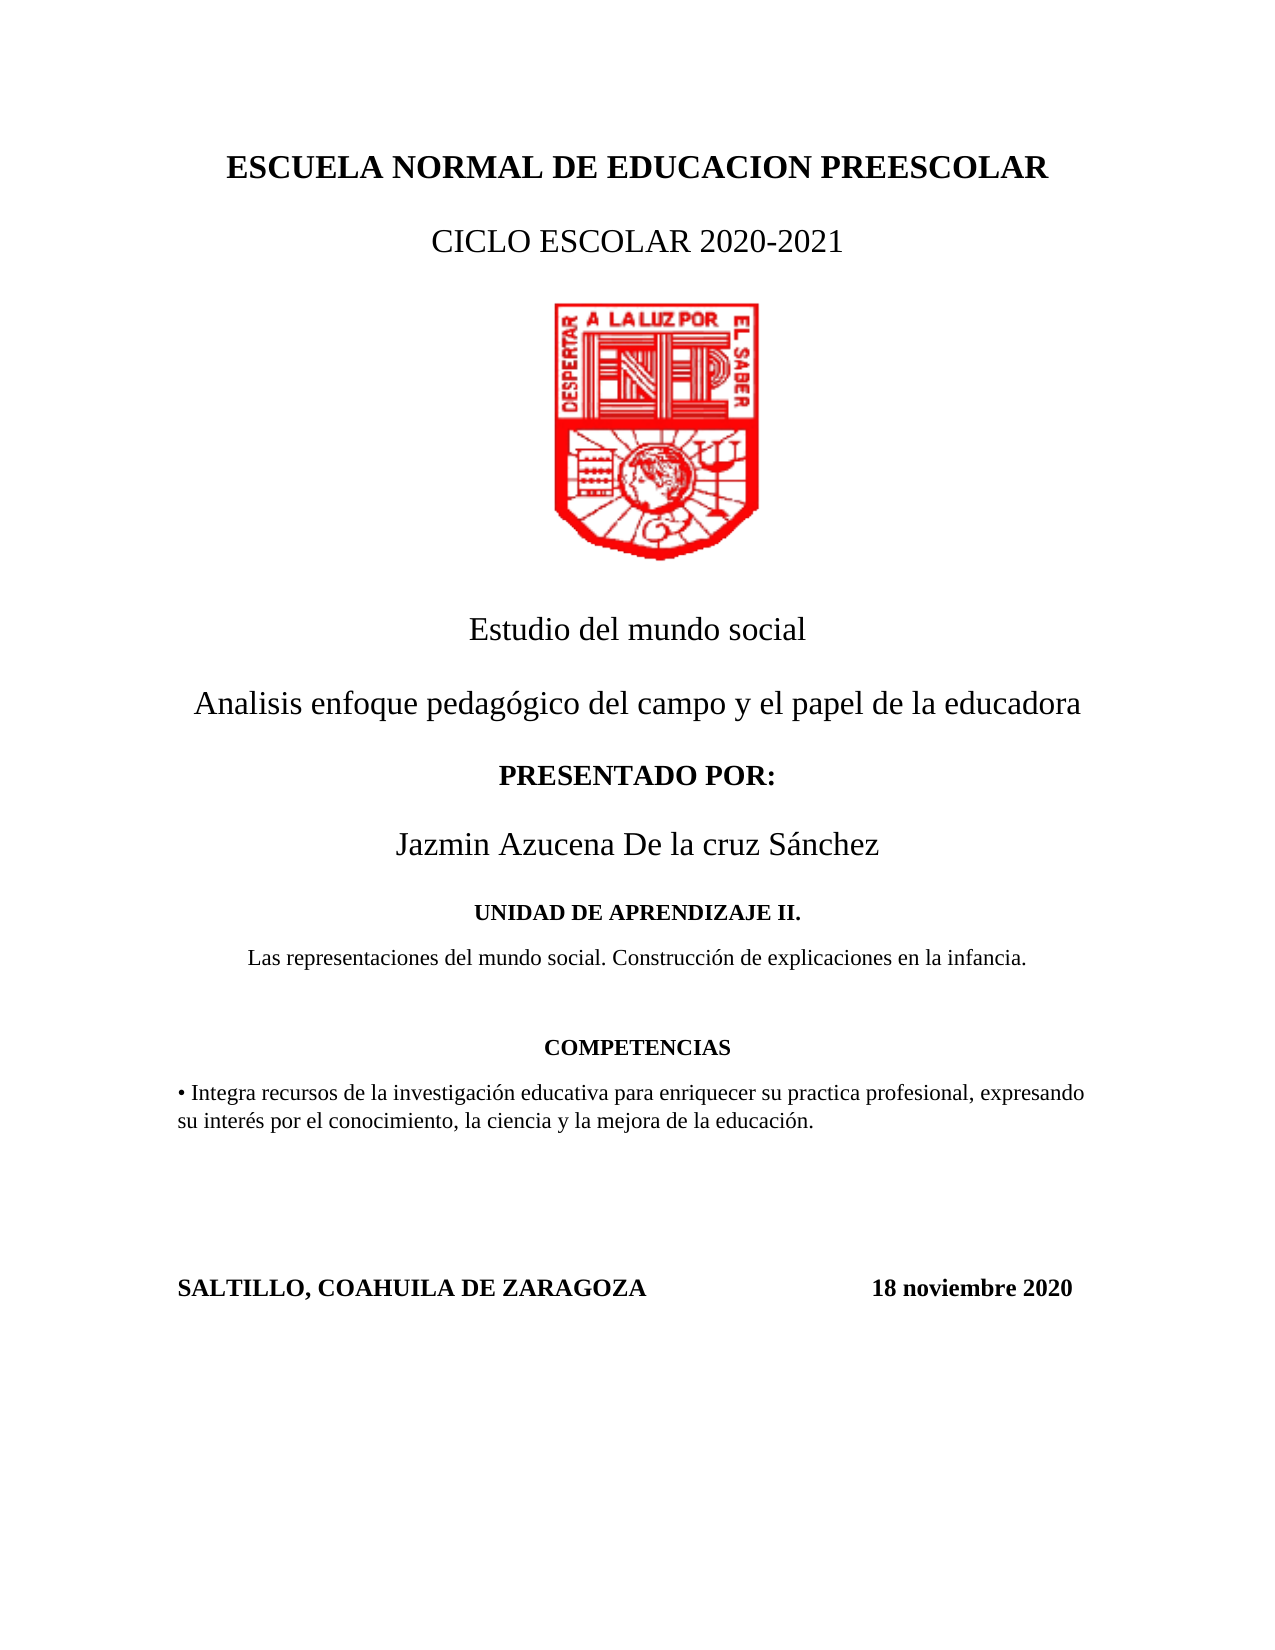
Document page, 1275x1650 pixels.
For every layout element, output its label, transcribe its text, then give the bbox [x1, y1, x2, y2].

text Analisis enfoque pedagógico del campo y el papel de la educadora [177, 683, 1098, 722]
text Estudio del mundo social [177, 609, 1098, 648]
text ESCUELA NORMAL DE EDUCACION PREESCOLAR [177, 148, 1098, 186]
text PRESENTADO POR: [177, 758, 1098, 791]
picture [551, 298, 767, 565]
text Jazmin Azucena De la cruz Sánchez [177, 824, 1098, 863]
text • Integra recursos de la investigación educativa para enriquecer su practica profesional, expresando su interés por el conocimiento, la ciencia y la mejora de la educación. [177, 1079, 1098, 1134]
text Las representaciones del mundo social. Construcción de explicaciones en la infancia. [177, 944, 1098, 970]
text UNIDAD DE APRENDIZAJE II. [177, 899, 1098, 925]
text COMPETENCIAS [177, 1034, 1098, 1060]
text SALTILLO, COAHUILA DE ZARAGOZA 18 noviembre 2020 [177, 1243, 1098, 1302]
text CICLO ESCOLAR 2020-2021 [177, 222, 1098, 260]
